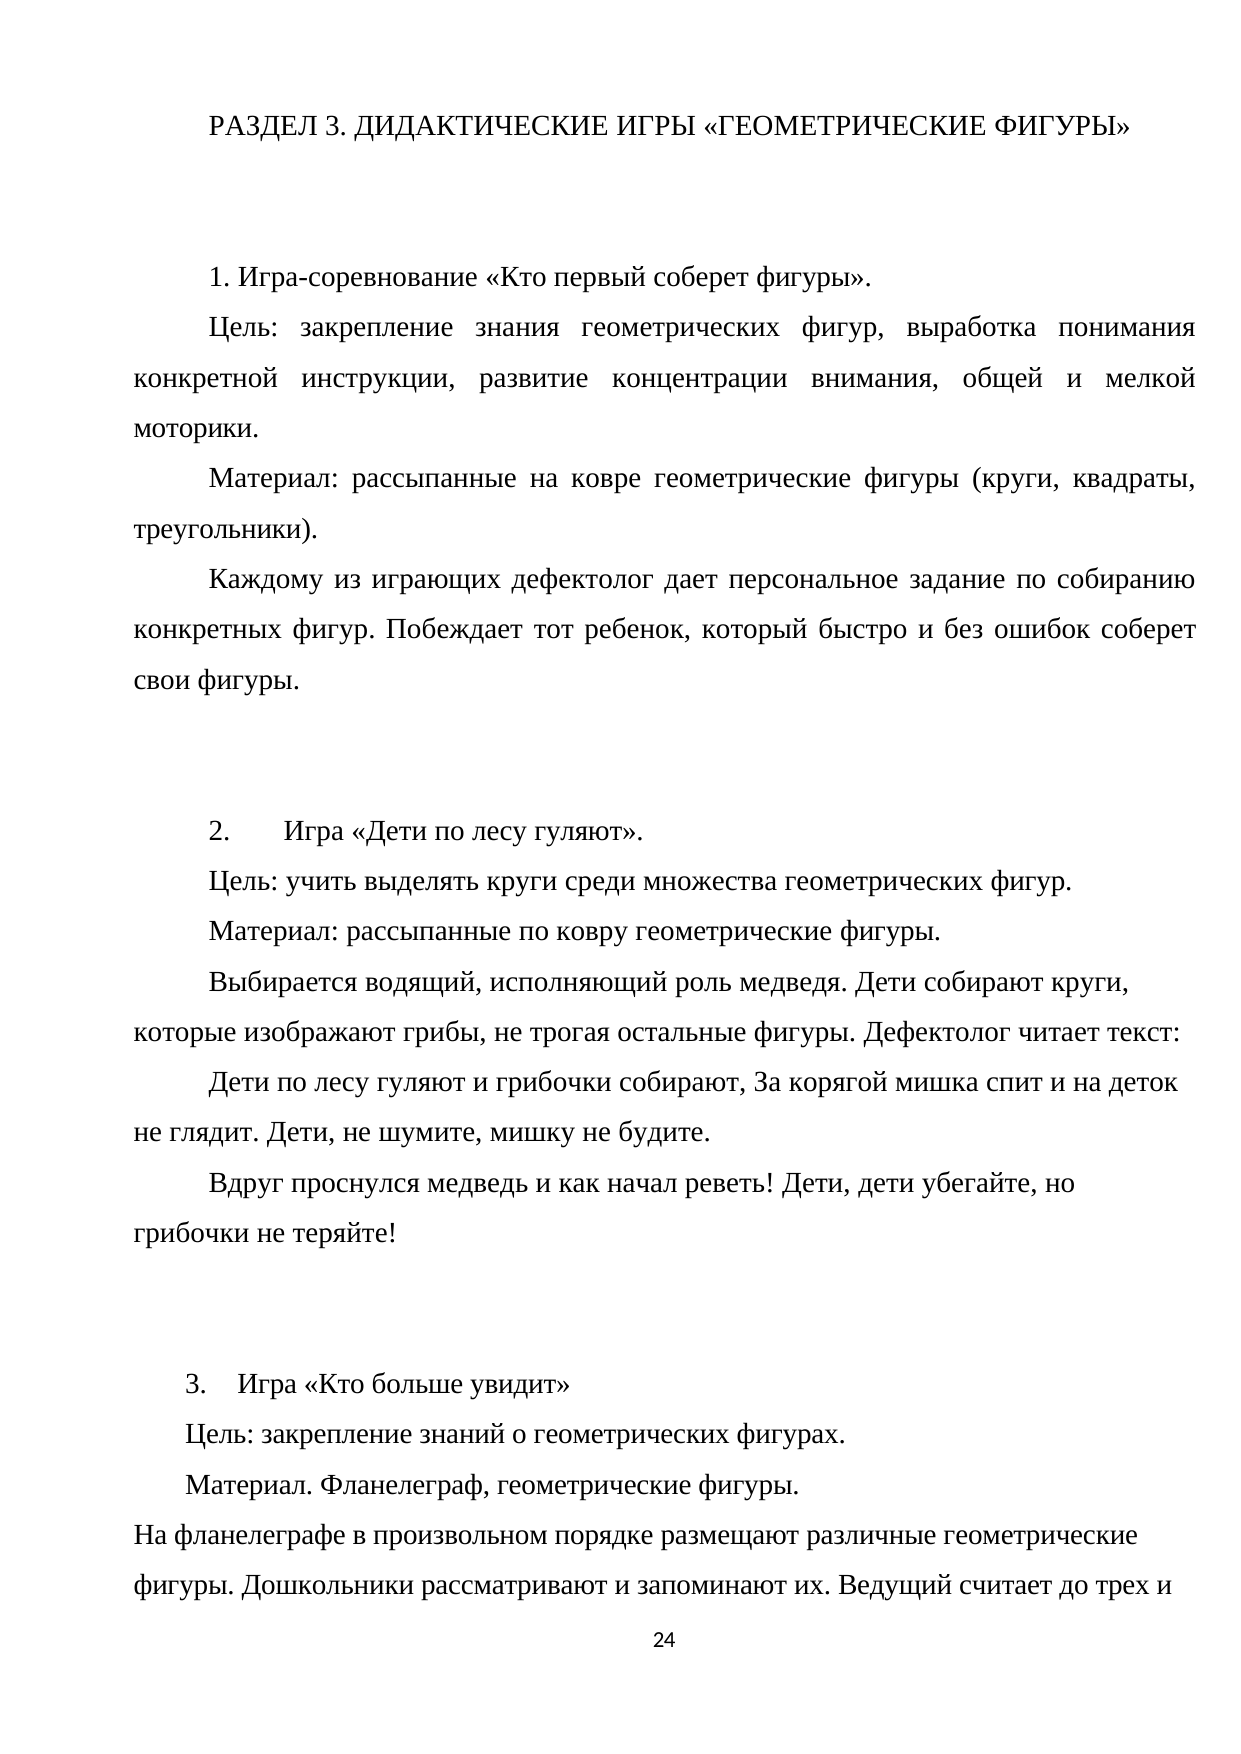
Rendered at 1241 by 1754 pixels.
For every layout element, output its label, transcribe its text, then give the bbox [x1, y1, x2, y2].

subtitle Игра-соревнование «Кто первый соберет фигуры». [133, 259, 1196, 293]
subtitle Материал. Фланелеграф, геометрические фигуры. [185, 1467, 1196, 1500]
subtitle Игра «Дети по лесу гуляют». [133, 813, 1196, 846]
text Цель: учить выделять круги среди множества геометрических фигур. [133, 863, 1196, 897]
text Каждому из играющих дефектолог дает персональное задание по собиранию конкретных фигур. Побеждает тот ребенок, который быстро и без ошибок соберет свои фигуры. [133, 561, 1196, 695]
subtitle Цель: закрепление знаний о геометрических фигурах. [185, 1416, 1196, 1450]
text РАЗДЕЛ 3. ДИДАКТИЧЕСКИЕ ИГРЫ «ГЕОМЕТРИЧЕСКИЕ ФИГУРЫ» [133, 108, 1196, 142]
text Вдруг проснулся медведь и как начал реветь! Дети, дети убегайте, но грибочки не теряйте! [133, 1165, 1196, 1249]
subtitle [133, 1517, 1196, 1601]
text Цель: закрепление знания геометрических фигур, выработка понимания конкретной инструкции, развитие концентрации внимания, общей и мелкой моторики. [133, 309, 1196, 444]
text Материал: рассыпанные по ковру геометрические фигуры. [133, 913, 1196, 947]
text Дети по лесу гуляют и грибочки собирают, За корягой мишка спит и на деток не глядит. Дети, не шумите, мишку не будите. [133, 1064, 1196, 1148]
subtitle Игра «Кто больше увидит» [185, 1366, 1196, 1400]
text Материал: рассыпанные на ковре геометрические фигуры (круги, квадраты, треугольники). [133, 461, 1196, 544]
text Выбирается водящий, исполняющий роль медведя. Дети собирают круги, которые изображают грибы, не трогая остальные фигуры. Дефектолог читает текст: [133, 964, 1196, 1047]
